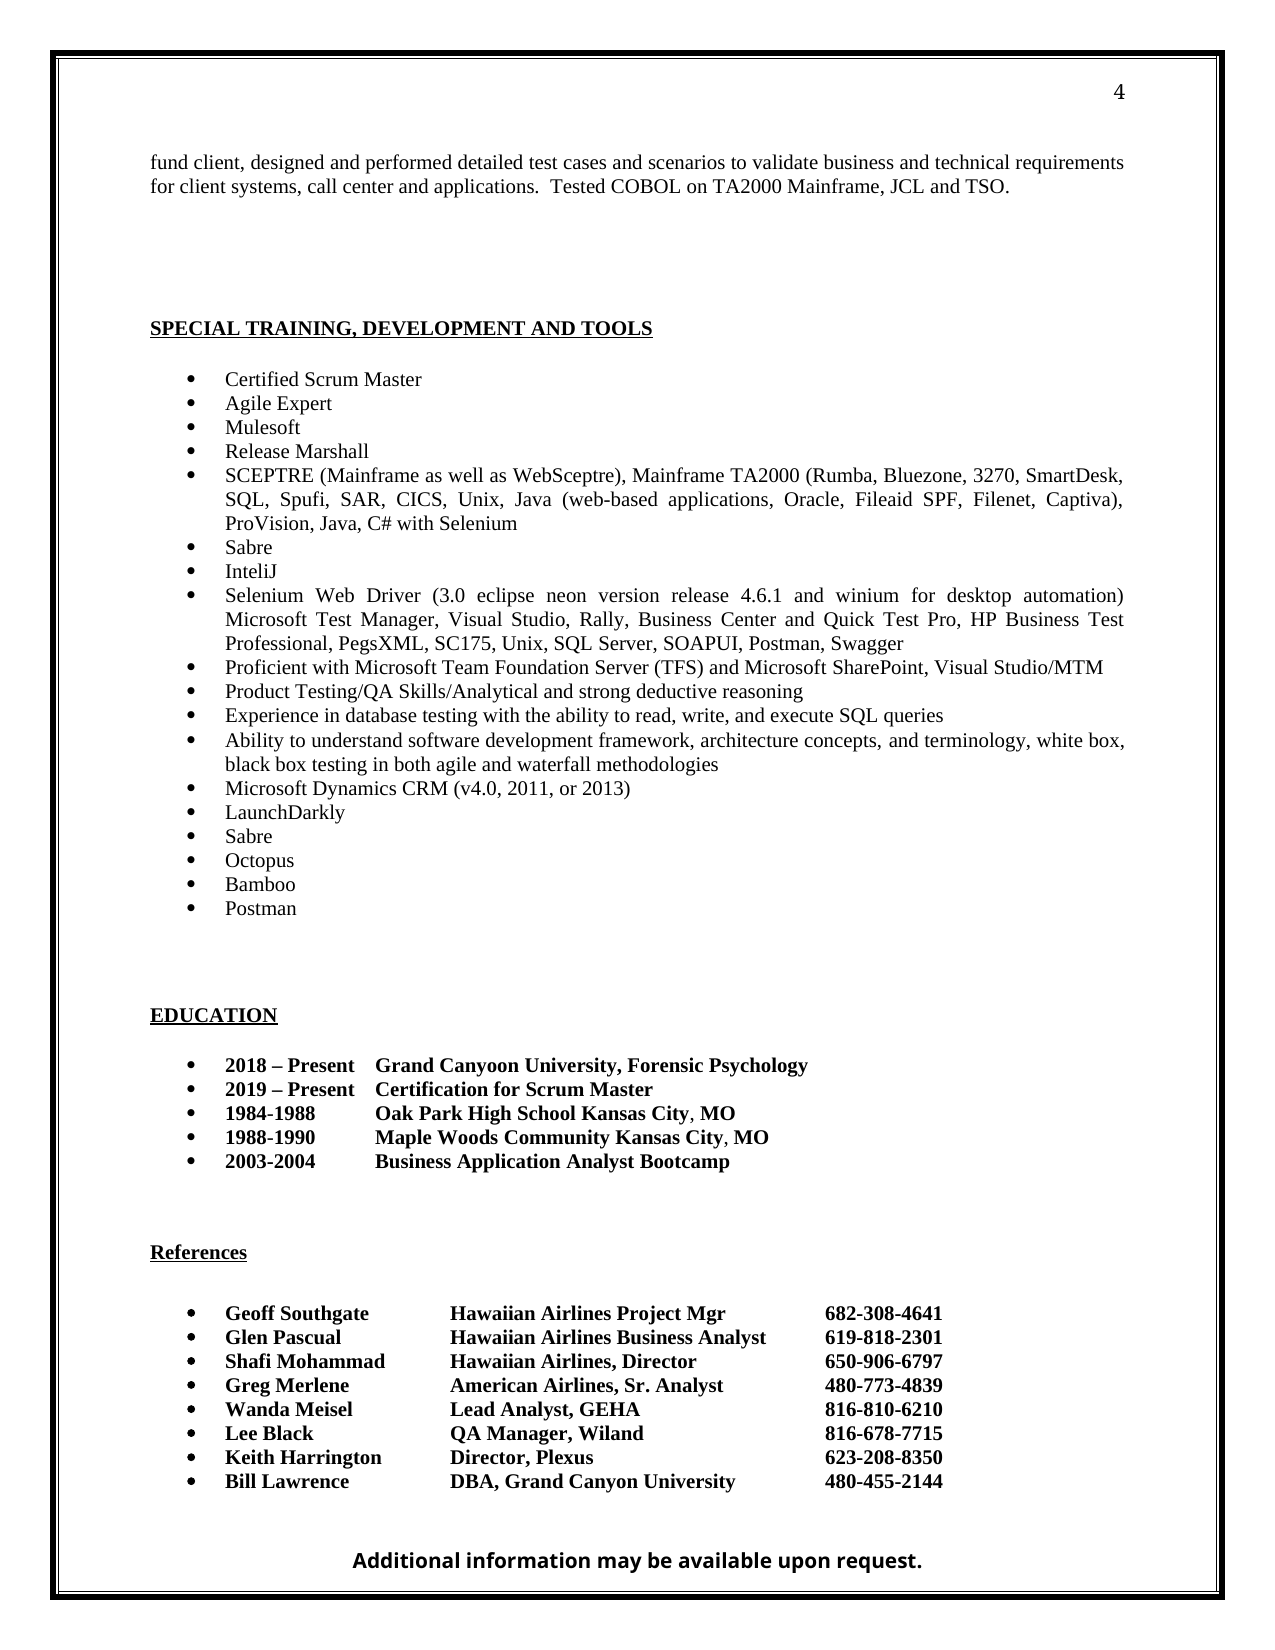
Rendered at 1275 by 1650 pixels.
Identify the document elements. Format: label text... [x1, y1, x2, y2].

list 1988-1990 Maple Woods Community Kansas City, MO [187, 1125, 1125, 1149]
list Postman [187, 896, 1125, 920]
list LaunchDarkly [187, 800, 1125, 824]
list Certified Scrum Master [187, 367, 1125, 391]
list 1984-1988 Oak Park High School Kansas City, MO [187, 1101, 1125, 1125]
list 2003-2004 Business Application Analyst Bootcamp [187, 1149, 1125, 1173]
list Keith Harrington Director, Plexus 623-208-8350 [187, 1445, 1125, 1469]
list Product Testing/QA Skills/Analytical and strong deductive reasoning [187, 679, 1125, 703]
list Glen Pascual Hawaiian Airlines Business Analyst 619-818-2301 [187, 1325, 1125, 1349]
list Proficient with Microsoft Team Foundation Server (TFS) and Microsoft SharePoint, Visual Studio/MTM [187, 655, 1125, 679]
list Experience in database testing with the ability to read, write, and execute SQL queries [187, 703, 1125, 727]
list 2018 – Present Grand Canyoon University, Forensic Psychology [187, 1053, 1125, 1077]
list Bamboo [187, 872, 1125, 896]
list Octopus [187, 848, 1125, 872]
list Agile Expert [187, 391, 1125, 415]
list Release Marshall [187, 439, 1125, 463]
list InteliJ [187, 559, 1125, 583]
list Wanda Meisel Lead Analyst, GEHA 816-810-6210 [187, 1397, 1125, 1421]
text EDUCATION [150, 1003, 1125, 1027]
text References [150, 1240, 1125, 1264]
list 2019 – Present Certification for Scrum Master [187, 1077, 1125, 1101]
list Microsoft Dynamics CRM (v4.0, 2011, or 2013) [187, 776, 1125, 800]
list Ability to understand software development framework, architecture concepts, and terminology, white box, black box testing in both agile and waterfall methodologies [187, 727, 1125, 776]
list Lee Black QA Manager, Wiland 816-678-7715 [187, 1421, 1125, 1445]
list Geoff Southgate Hawaiian Airlines Project Mgr 682-308-4641 [187, 1301, 1125, 1325]
list Shafi Mohammad Hawaiian Airlines, Director 650-906-6797 [187, 1349, 1125, 1373]
text SPECIAL TRAINING, DEVELOPMENT AND TOOLS [150, 316, 1125, 340]
list Sabre [187, 824, 1125, 848]
list Mulesoft [187, 415, 1125, 439]
list Sabre [187, 535, 1125, 559]
list Bill Lawrence DBA, Grand Canyon University 480-455-2144 [187, 1469, 1125, 1493]
list SCEPTRE (Mainframe as well as WebSceptre), Mainframe TA2000 (Rumba, Bluezone, 3270, SmartDesk, SQL, Spufi, SAR, CICS, Unix, Java (web-based applications, Oracle, Fileaid SPF, Filenet, Captiva), ProVision, Java, C# with Selenium [187, 463, 1125, 535]
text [150, 150, 1125, 198]
list Selenium Web Driver (3.0 eclipse neon version release 4.6.1 and winium for desktop automation) Microsoft Test Manager, Visual Studio, Rally, Business Center and Quick Test Pro, HP Business Test Professional, PegsXML, SC175, Unix, SQL Server, SOAPUI, Postman, Swagger [187, 583, 1125, 655]
list Greg Merlene American Airlines, Sr. Analyst 480-773-4839 [187, 1373, 1125, 1397]
